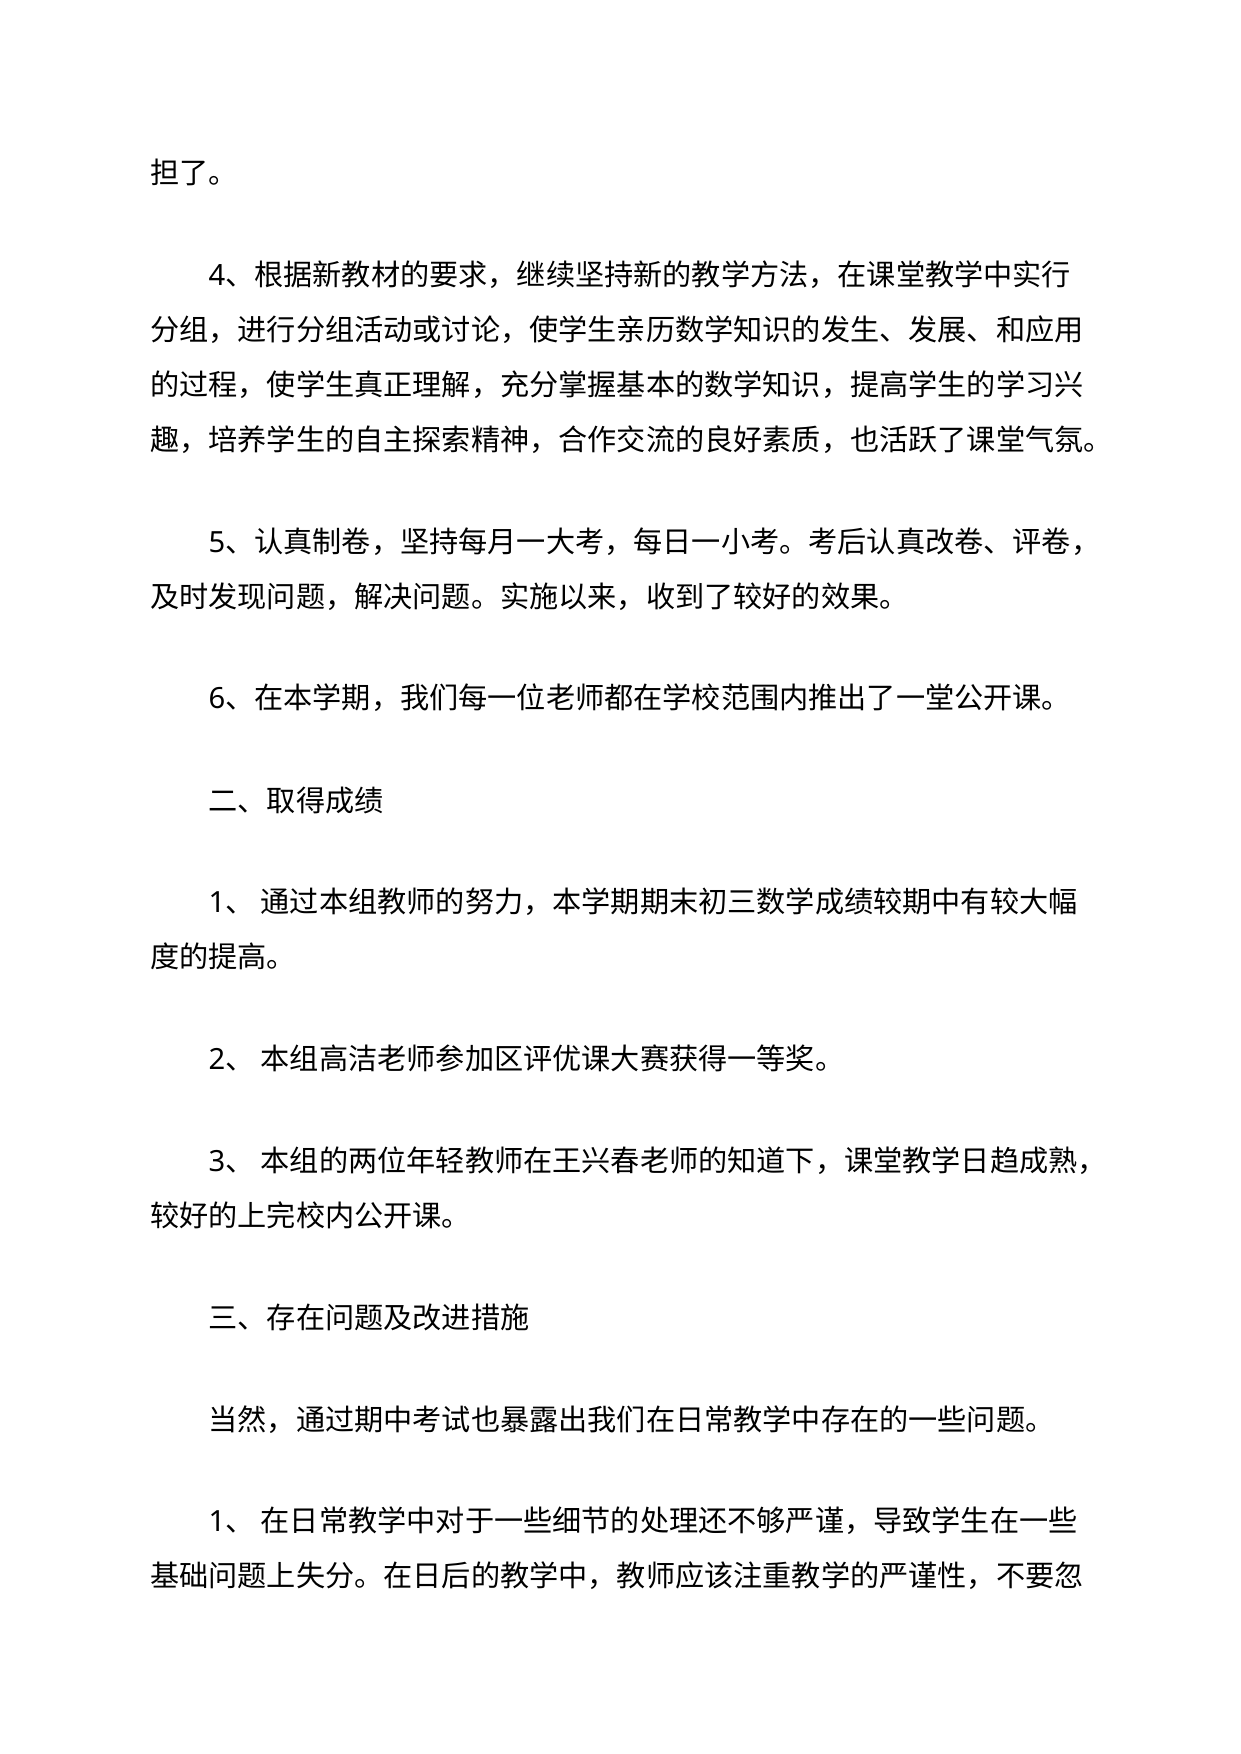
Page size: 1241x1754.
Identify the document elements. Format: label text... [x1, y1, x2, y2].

text 3、 本组的两位年轻教师在王兴春老师的知道下，课堂教学日趋成熟，较好的上完校内公开课。 [150, 1138, 1090, 1235]
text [150, 150, 1090, 192]
text 6、在本学期，我们每一位老师都在学校范围内推出了一堂公开课。 [150, 675, 1090, 717]
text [150, 1498, 1090, 1595]
text 三、存在问题及改进措施 [150, 1294, 1090, 1337]
text 1、 通过本组教师的努力，本学期期末初三数学成绩较期中有较大幅度的提高。 [150, 879, 1090, 976]
text 2、 本组高洁老师参加区评优课大赛获得一等奖。 [150, 1036, 1090, 1078]
text 当然，通过期中考试也暴露出我们在日常教学中存在的一些问题。 [150, 1396, 1090, 1438]
text 4、根据新教材的要求，继续坚持新的教学方法，在课堂教学中实行分组，进行分组活动或讨论，使学生亲历数学知识的发生、发展、和应用的过程，使学生真正理解，充分掌握基本的数学知识，提高学生的学习兴趣，培养学生的自主探索精神，合作交流的良好素质，也活跃了课堂气氛。 [150, 252, 1090, 459]
text 二、取得成绩 [150, 777, 1090, 819]
text 5、认真制卷，坚持每月一大考，每日一小考。考后认真改卷、评卷，及时发现问题，解决问题。实施以来，收到了较好的效果。 [150, 518, 1090, 616]
